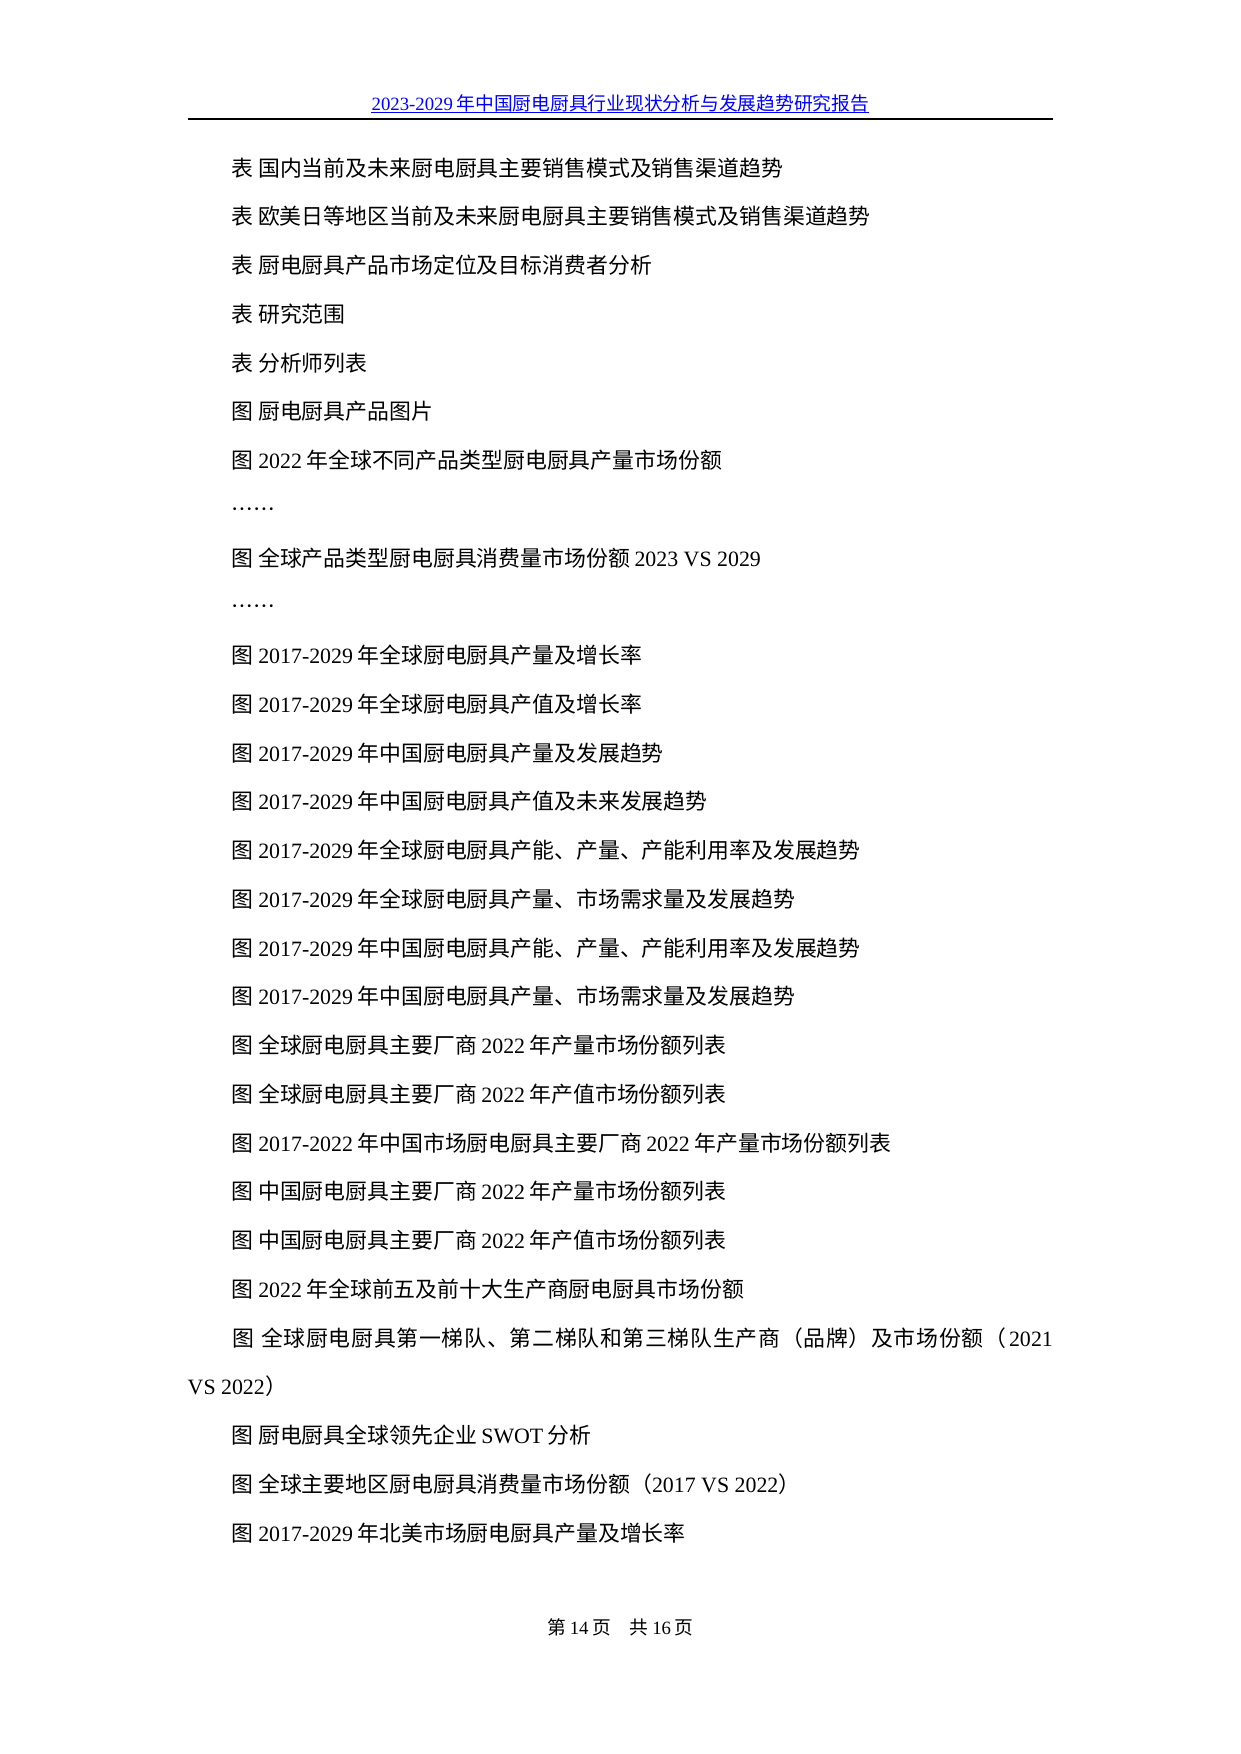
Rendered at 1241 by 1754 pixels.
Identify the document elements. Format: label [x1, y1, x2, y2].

text [187, 150, 1053, 1548]
